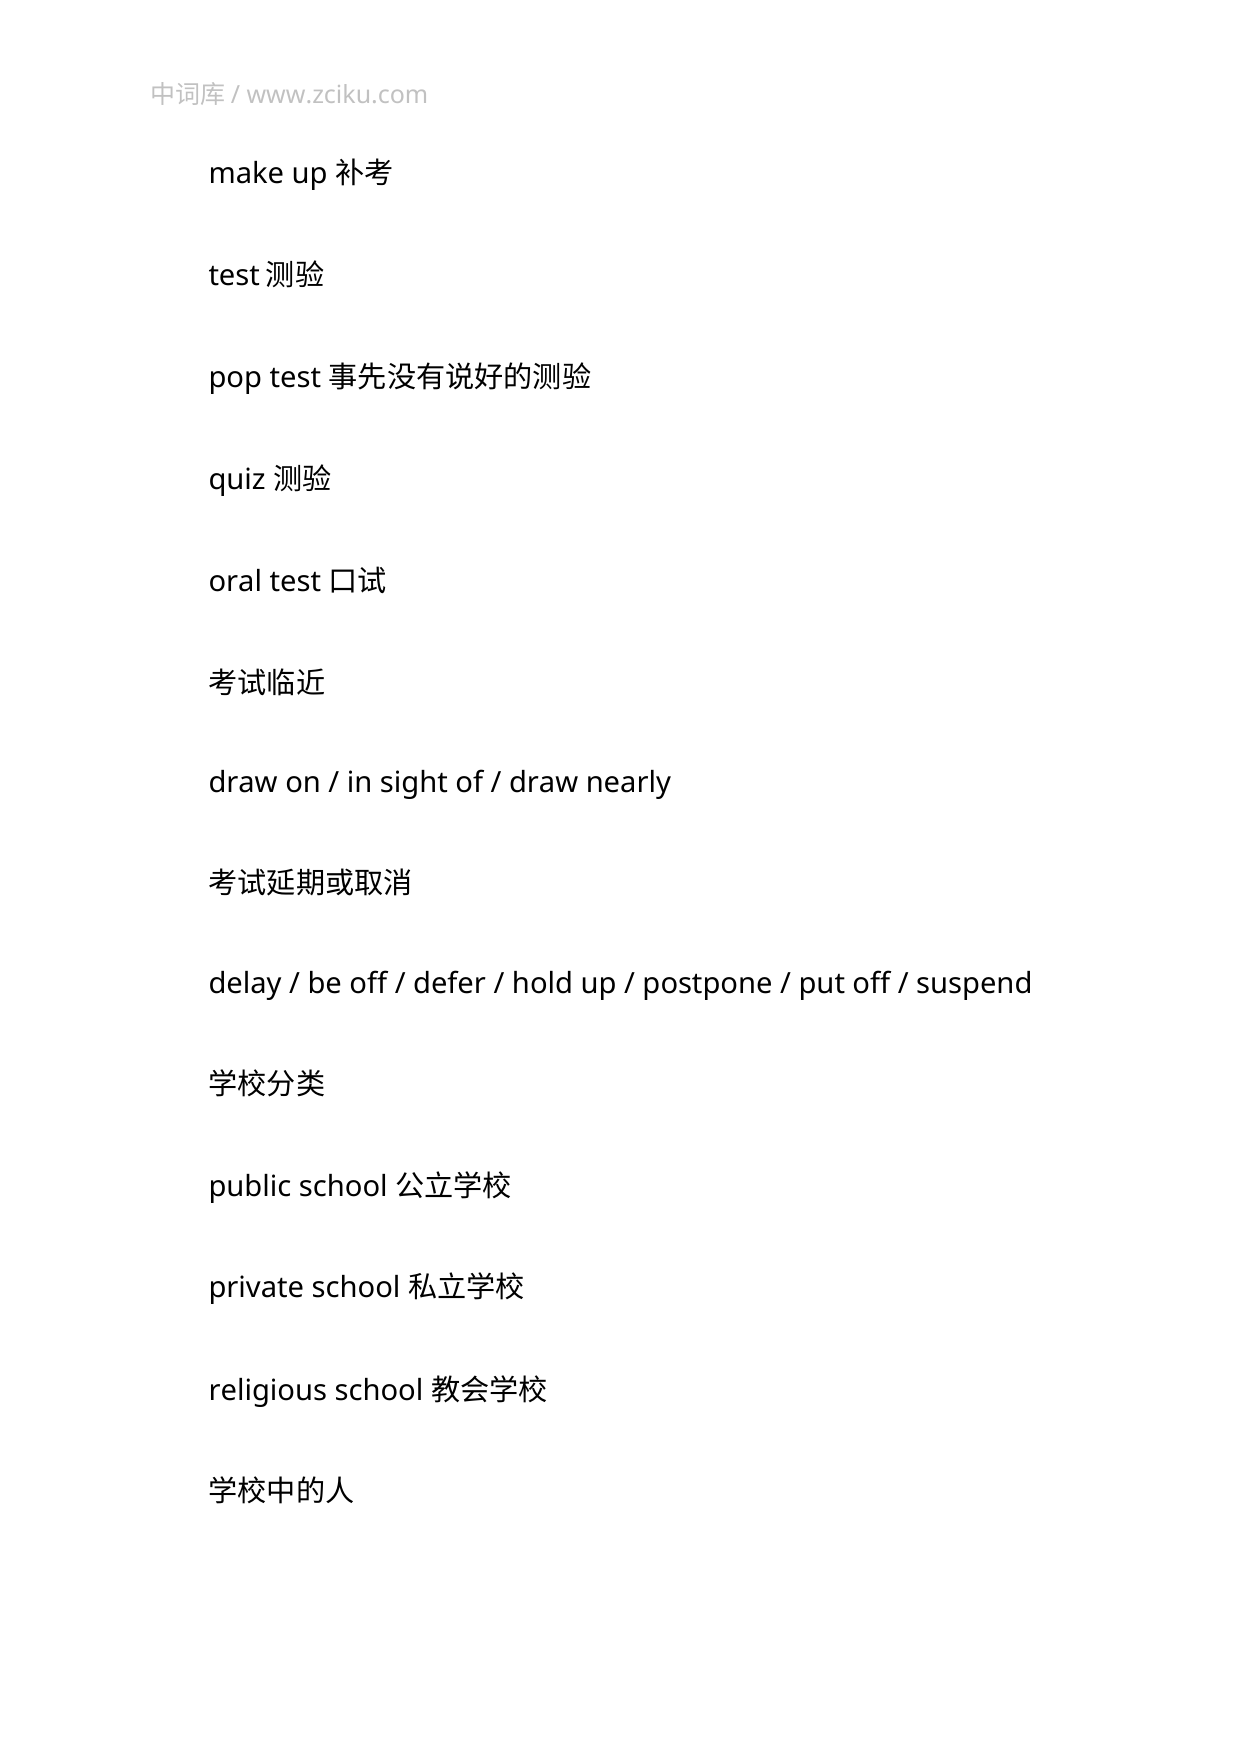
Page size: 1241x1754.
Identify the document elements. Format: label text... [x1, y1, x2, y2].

text delay / be off / defer / hold up / postpone / put off / suspend [150, 962, 1090, 1002]
text 考试延期或取消 [150, 860, 1090, 902]
text private school 私立学校 [150, 1264, 1090, 1306]
text pop test 事先没有说好的测验 [150, 354, 1090, 396]
text 考试临近 [150, 660, 1090, 702]
text 学校分类 [150, 1060, 1090, 1103]
text make up 补考 [150, 150, 1090, 192]
text public school 公立学校 [150, 1162, 1090, 1204]
text religious school 教会学校 [150, 1366, 1090, 1408]
text test测验 [150, 252, 1090, 294]
text draw on / in sight of / draw nearly [150, 762, 1090, 801]
text quiz 测验 [150, 456, 1090, 498]
text oral test 口试 [150, 558, 1090, 600]
text 学校中的人 [150, 1468, 1090, 1510]
